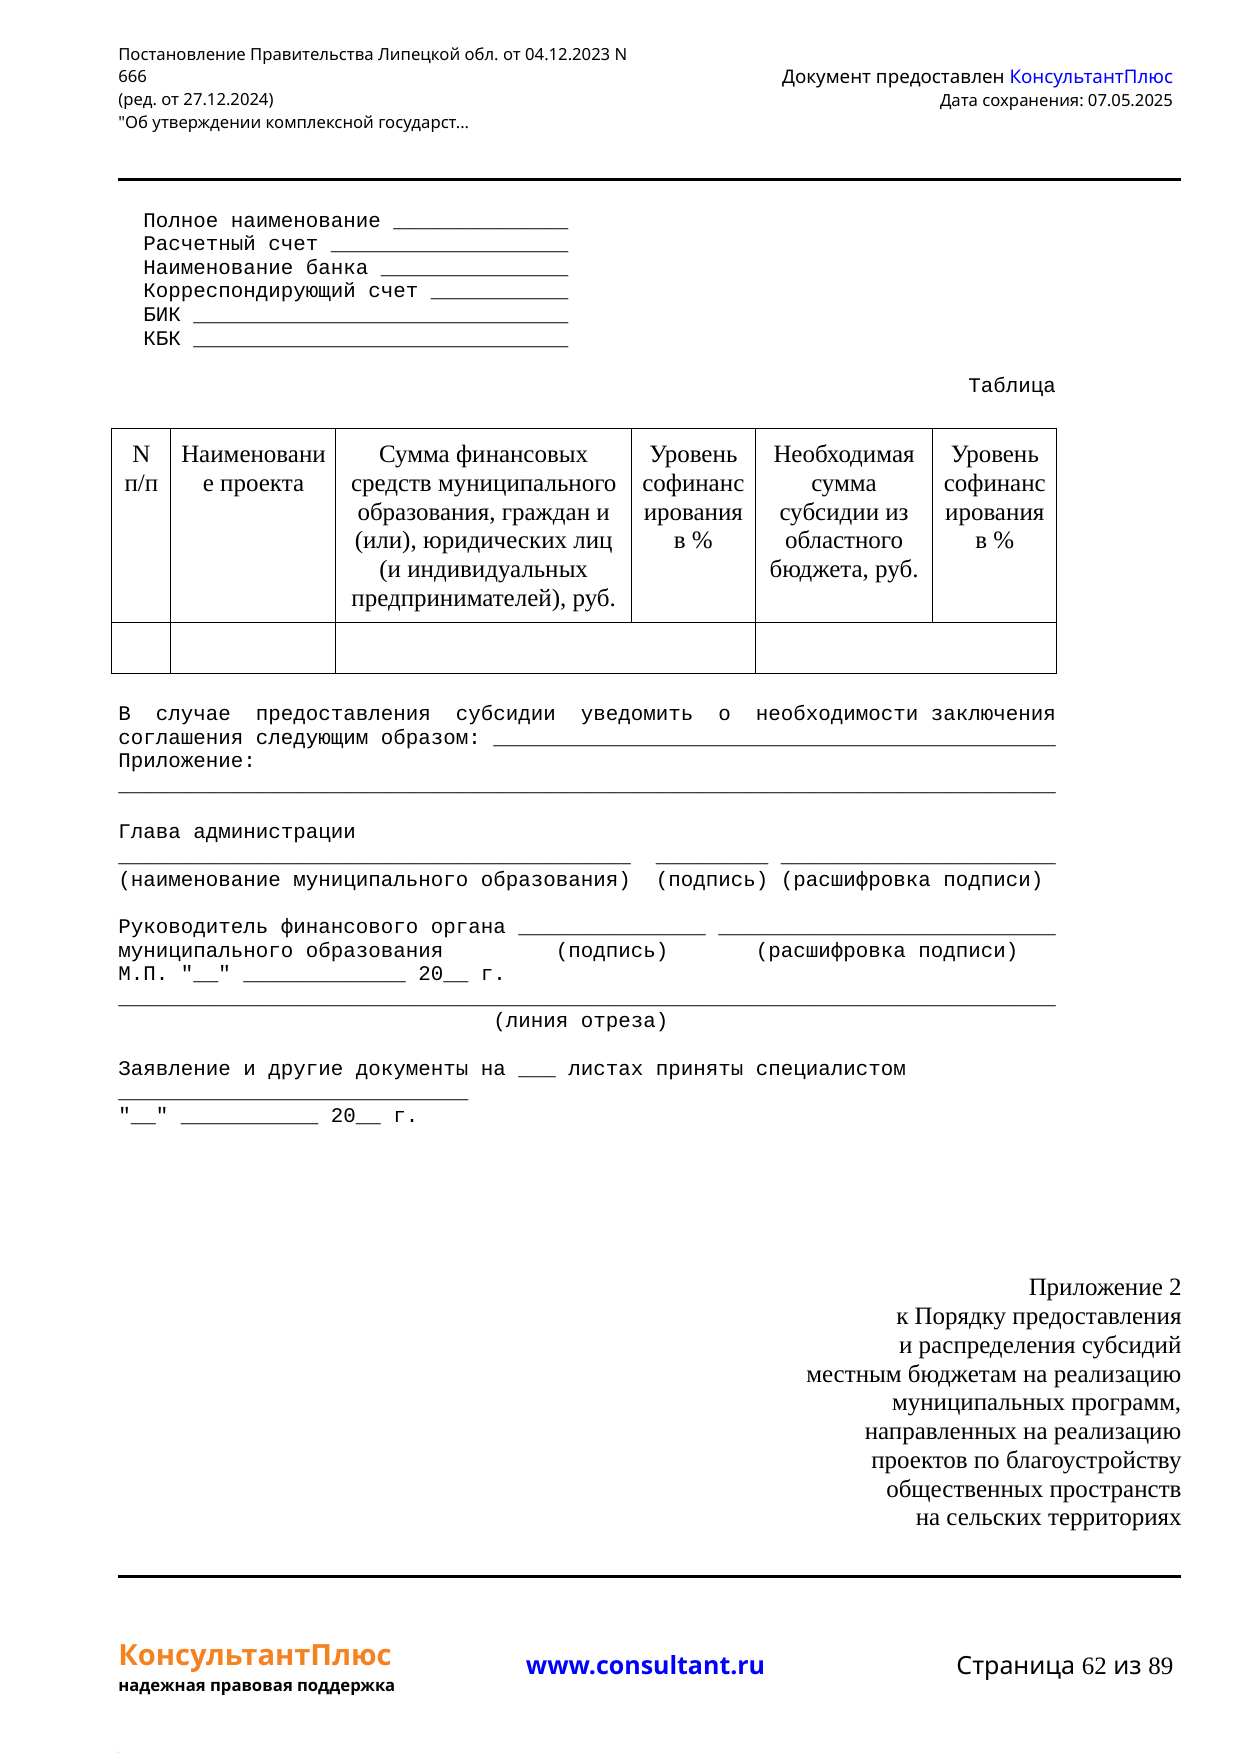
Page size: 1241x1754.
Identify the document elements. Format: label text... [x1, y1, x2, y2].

text _________________________________________ _________ ______________________ [118, 845, 1181, 869]
text (линия отреза) [118, 1011, 1181, 1034]
table_cell [756, 623, 932, 673]
text Таблица [118, 375, 1181, 399]
text соглашения следующим образом: _____________________________________________ [118, 727, 1181, 750]
text направленных на реализацию [118, 1416, 1181, 1445]
text В случае предоставления субсидии уведомить о необходимости заключения [118, 703, 1181, 727]
text "__" ___________ 20__ г. [118, 1105, 1181, 1129]
text ___________________________________________________________________________ [118, 987, 1181, 1011]
text (наименование муниципального образования) (подпись) (расшифровка подписи) [118, 869, 1181, 892]
table_cell [631, 623, 755, 673]
table_header Уровень софинансирования в % [632, 429, 755, 622]
table_header Уровень софинансирования в % [933, 429, 1056, 622]
text Приложение: [118, 750, 1181, 774]
table_cell [171, 623, 335, 673]
table_header Необходимая сумма субсидии из областного бюджета, руб. [756, 429, 932, 622]
text КБК ______________________________ [118, 328, 1181, 351]
table_cell [112, 623, 170, 673]
text к Порядку предоставления [118, 1301, 1181, 1330]
text Руководитель финансового органа _______________ ___________________________ [118, 916, 1181, 939]
text общественных пространств [118, 1474, 1181, 1502]
text Полное наименование ______________ [118, 209, 1181, 233]
text ___________________________________________________________________________ [118, 774, 1181, 798]
text Заявление и другие документы на ___ листах приняты специалистом [118, 1058, 1181, 1081]
text Наименование банка _______________ [118, 257, 1181, 281]
text БИК ______________________________ [118, 304, 1181, 328]
text Корреспондирующий счет ___________ [118, 281, 1181, 304]
text местным бюджетам на реализацию [118, 1359, 1181, 1387]
text и распределения субсидий [118, 1330, 1181, 1359]
text Расчетный счет ___________________ [118, 233, 1181, 257]
table_cell [933, 623, 1056, 673]
text муниципального образования (подпись) (расшифровка подписи) [118, 939, 1181, 963]
text муниципальных программ, [118, 1387, 1181, 1416]
text проектов по благоустройству [118, 1445, 1181, 1474]
table_header Наименование проекта [171, 429, 335, 622]
table_header N п/п [112, 429, 170, 622]
table_header Сумма финансовых средств муниципального образования, граждан и (или), юридических лиц (и индивидуальных предпринимателей), руб. [336, 429, 631, 622]
text на сельских территориях [118, 1502, 1181, 1531]
text М.П. "__" _____________ 20__ г. [118, 963, 1181, 987]
text Глава администрации [118, 821, 1181, 845]
text Приложение 2 [118, 1272, 1181, 1301]
text ____________________________ [118, 1081, 1181, 1105]
table_cell [336, 623, 631, 673]
